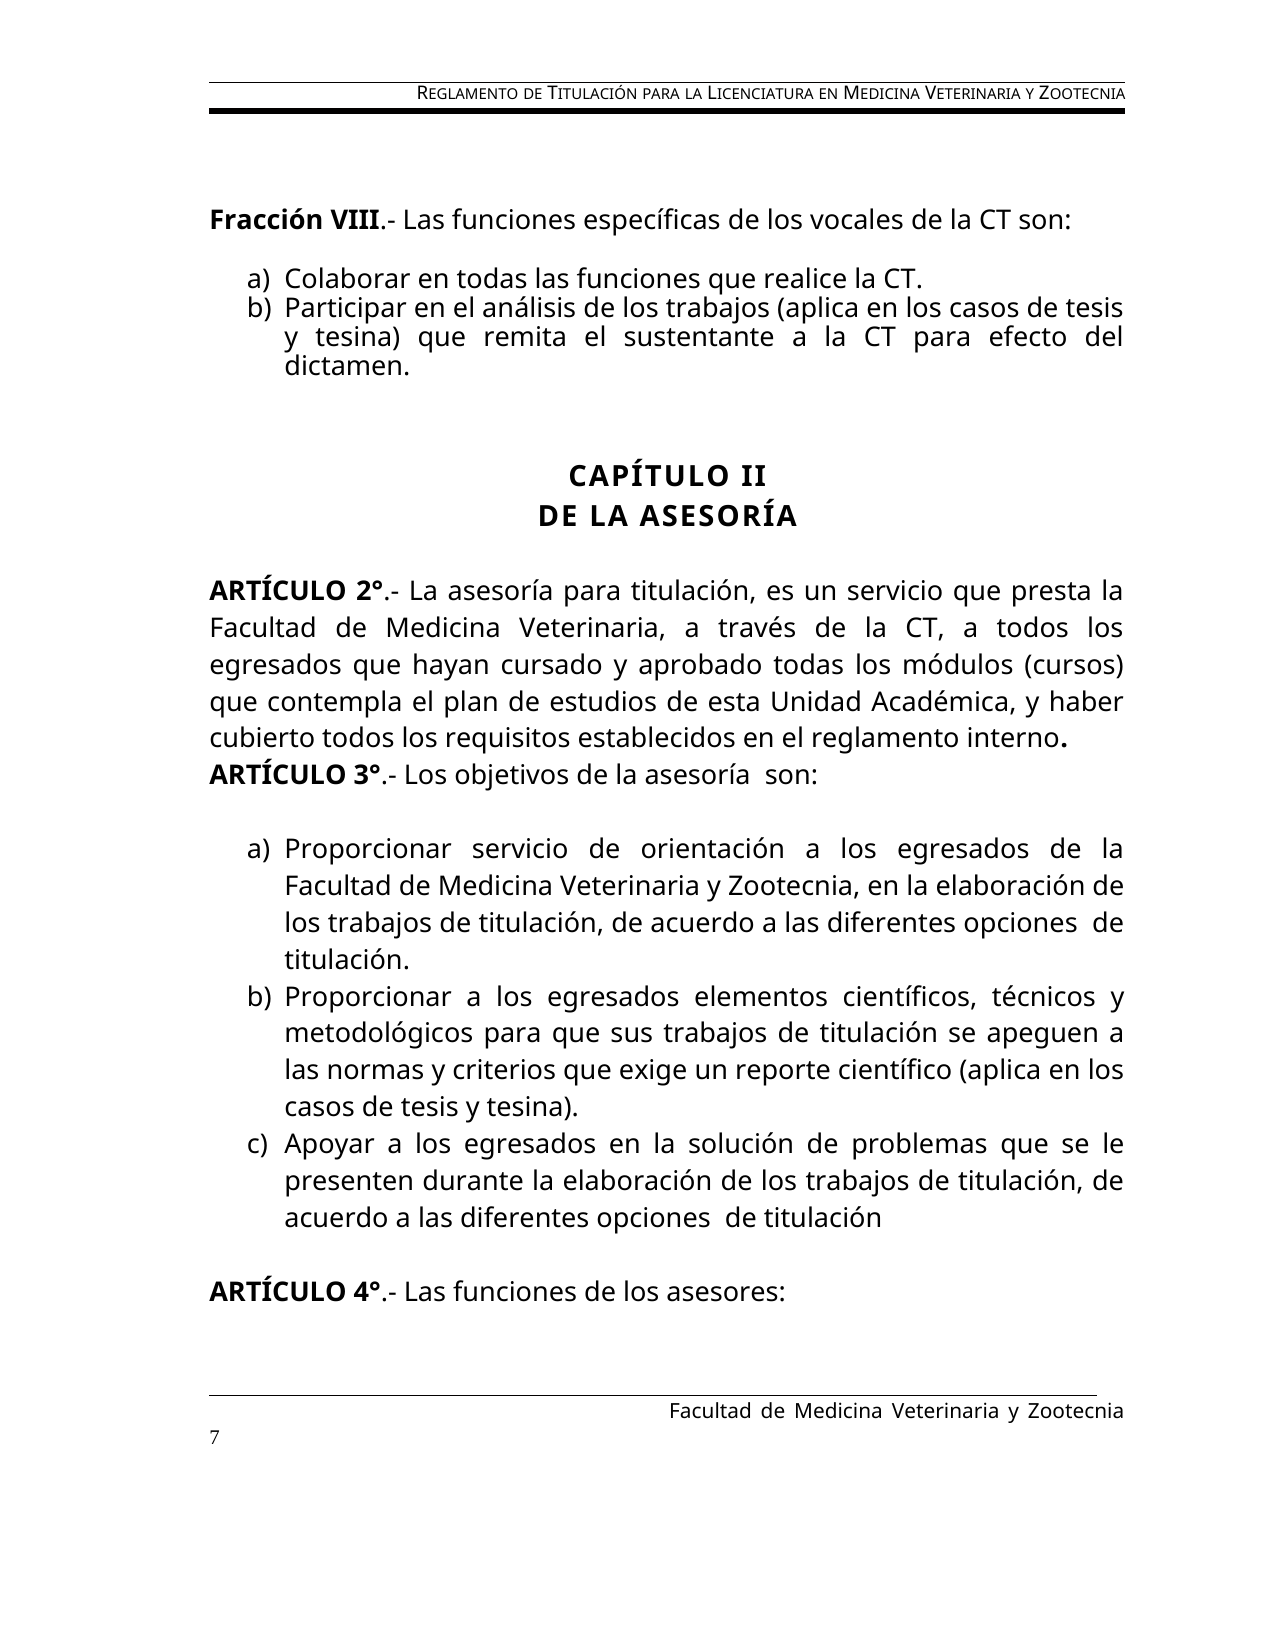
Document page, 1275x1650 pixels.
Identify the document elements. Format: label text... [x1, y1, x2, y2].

text CAPÍTULO II [209, 455, 1125, 495]
list Apoyar a los egresados en la solución de problemas que se le presenten durante la elaboración de los trabajos de titulación, de acuerdo a las diferentes opciones de titulación [247, 1124, 1125, 1235]
list Colaborar en todas las funciones que realice la CT. [247, 265, 1125, 294]
text Artículo 3°.- Los objetivos de la asesoría son: [209, 756, 1125, 793]
list Proporcionar servicio de orientación a los egresados de la Facultad de Medicina Veterinaria y Zootecnia, en la elaboración de los trabajos de titulación, de acuerdo a las diferentes opciones de titulación. [247, 829, 1125, 977]
list Participar en el análisis de los trabajos (aplica en los casos de tesis y tesina) que remita el sustentante a la CT para efecto del dictamen. [247, 294, 1125, 381]
text Artículo 4°.- Las funciones de los asesores: [209, 1272, 1125, 1309]
text De la asesoría [209, 495, 1125, 534]
list Proporcionar a los egresados elementos científicos, técnicos y metodológicos para que sus trabajos de titulación se apeguen a las normas y criterios que exige un reporte científico (aplica en los casos de tesis y tesina). [247, 977, 1125, 1124]
text Artículo 2°.- La asesoría para titulación, es un servicio que presta la Facultad de Medicina Veterinaria, a través de la CT, a todos los egresados que hayan cursado y aprobado todas los módulos (cursos) que contempla el plan de estudios de esta Unidad Académica, y haber cubierto todos los requisitos establecidos en el reglamento interno. [209, 571, 1125, 756]
text Fracción VIII.- Las funciones específicas de los vocales de la CT son: [209, 206, 1125, 236]
